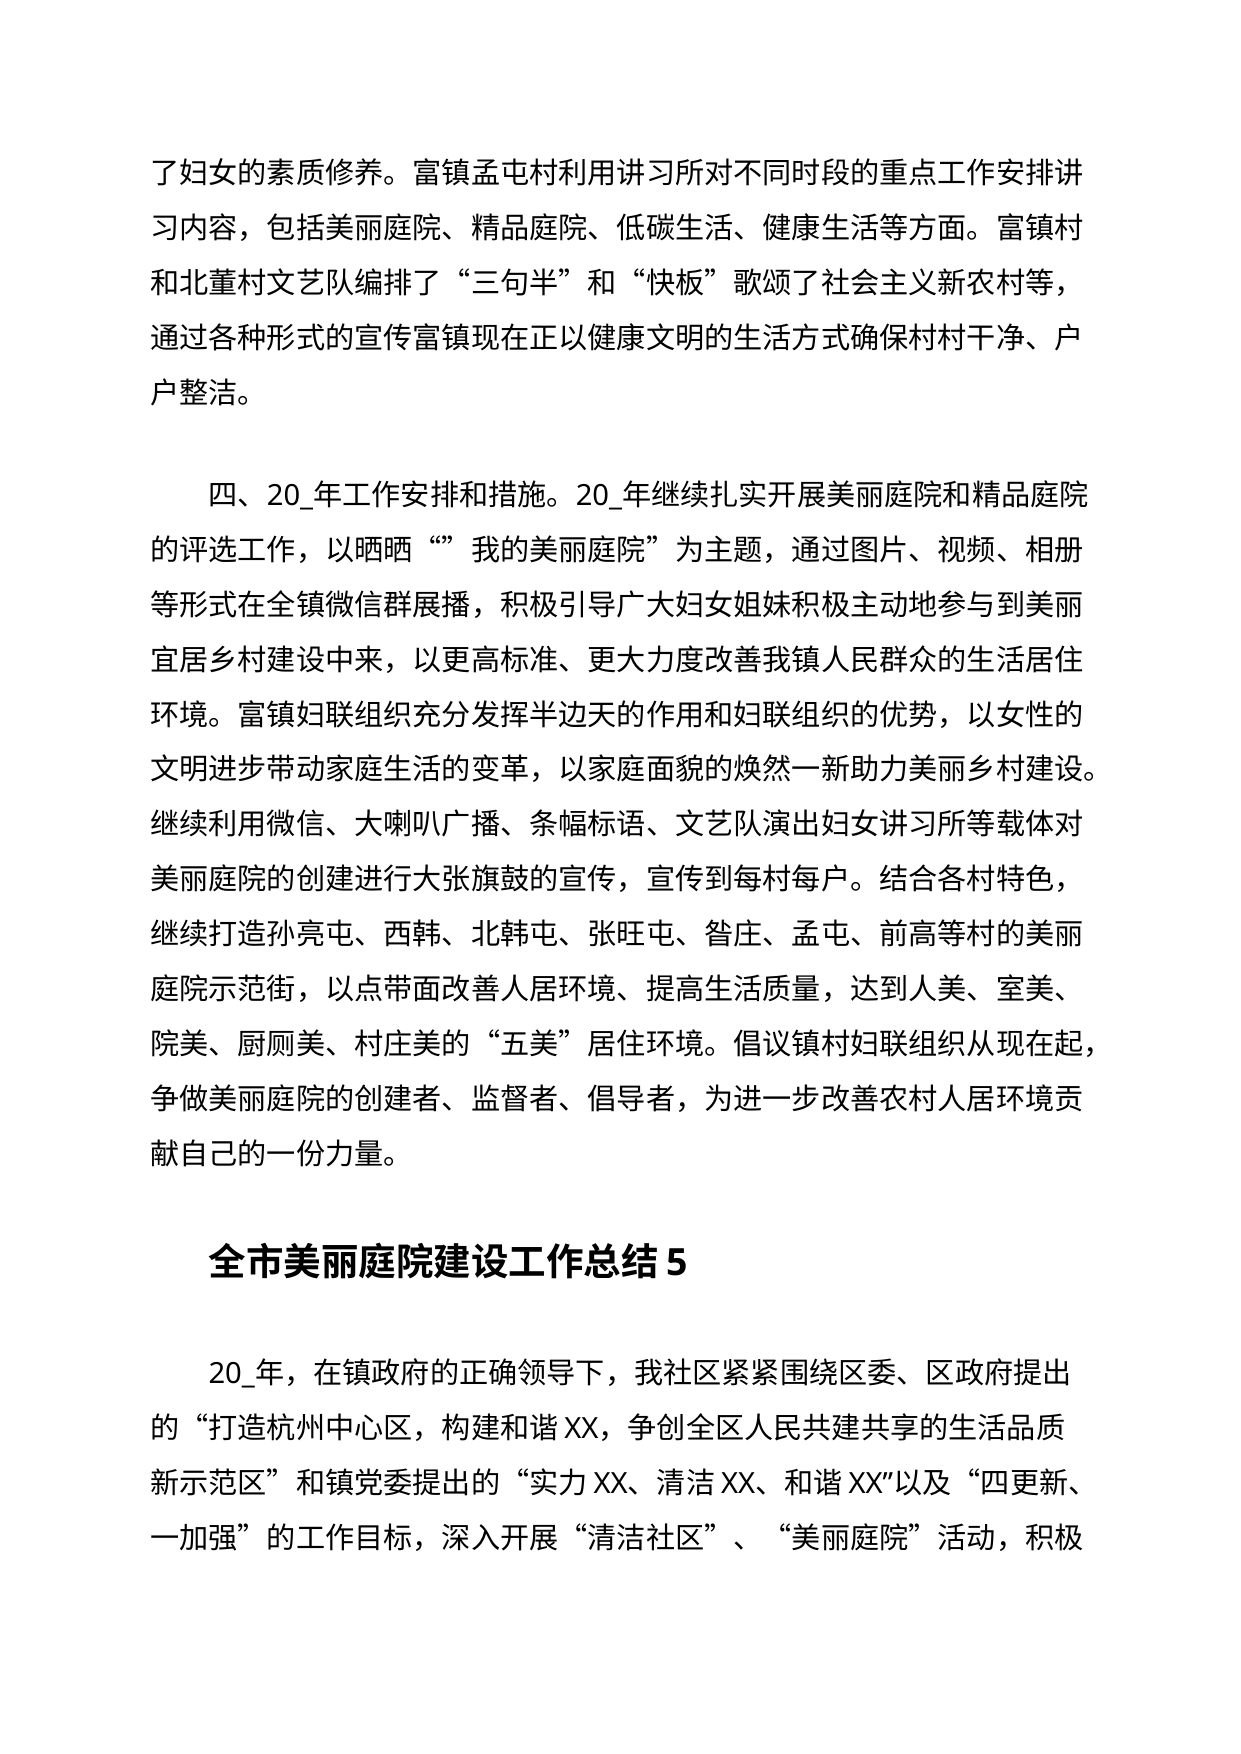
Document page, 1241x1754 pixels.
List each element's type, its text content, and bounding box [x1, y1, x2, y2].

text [150, 150, 1090, 412]
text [150, 1349, 1090, 1557]
text 全市美丽庭院建设工作总结5 [150, 1232, 1090, 1286]
text 四、20_年工作安排和措施。20_年继续扎实开展美丽庭院和精品庭院的评选工作，以晒晒“”我的美丽庭院”为主题，通过图片、视频、相册等形式在全镇微信群展播，积极引导广大妇女姐妹积极主动地参与到美丽宜居乡村建设中来，以更高标准、更大力度改善我镇人民群众的生活居住环境。富镇妇联组织充分发挥半边天的作用和妇联组织的优势，以女性的文明进步带动家庭生活的变革，以家庭面貌的焕然一新助力美丽乡村建设。继续利用微信、大喇叭广播、条幅标语、文艺队演出妇女讲习所等载体对美丽庭院的创建进行大张旗鼓的宣传，宣传到每村每户。结合各村特色，继续打造孙亮屯、西韩、北韩屯、张旺屯、昝庄、孟屯、前高等村的美丽庭院示范街，以点带面改善人居环境、提高生活质量，达到人美、室美、院美、厨厕美、村庄美的“五美”居住环境。倡议镇村妇联组织从现在起，争做美丽庭院的创建者、监督者、倡导者，为进一步改善农村人居环境贡献自己的一份力量。 [150, 471, 1090, 1172]
